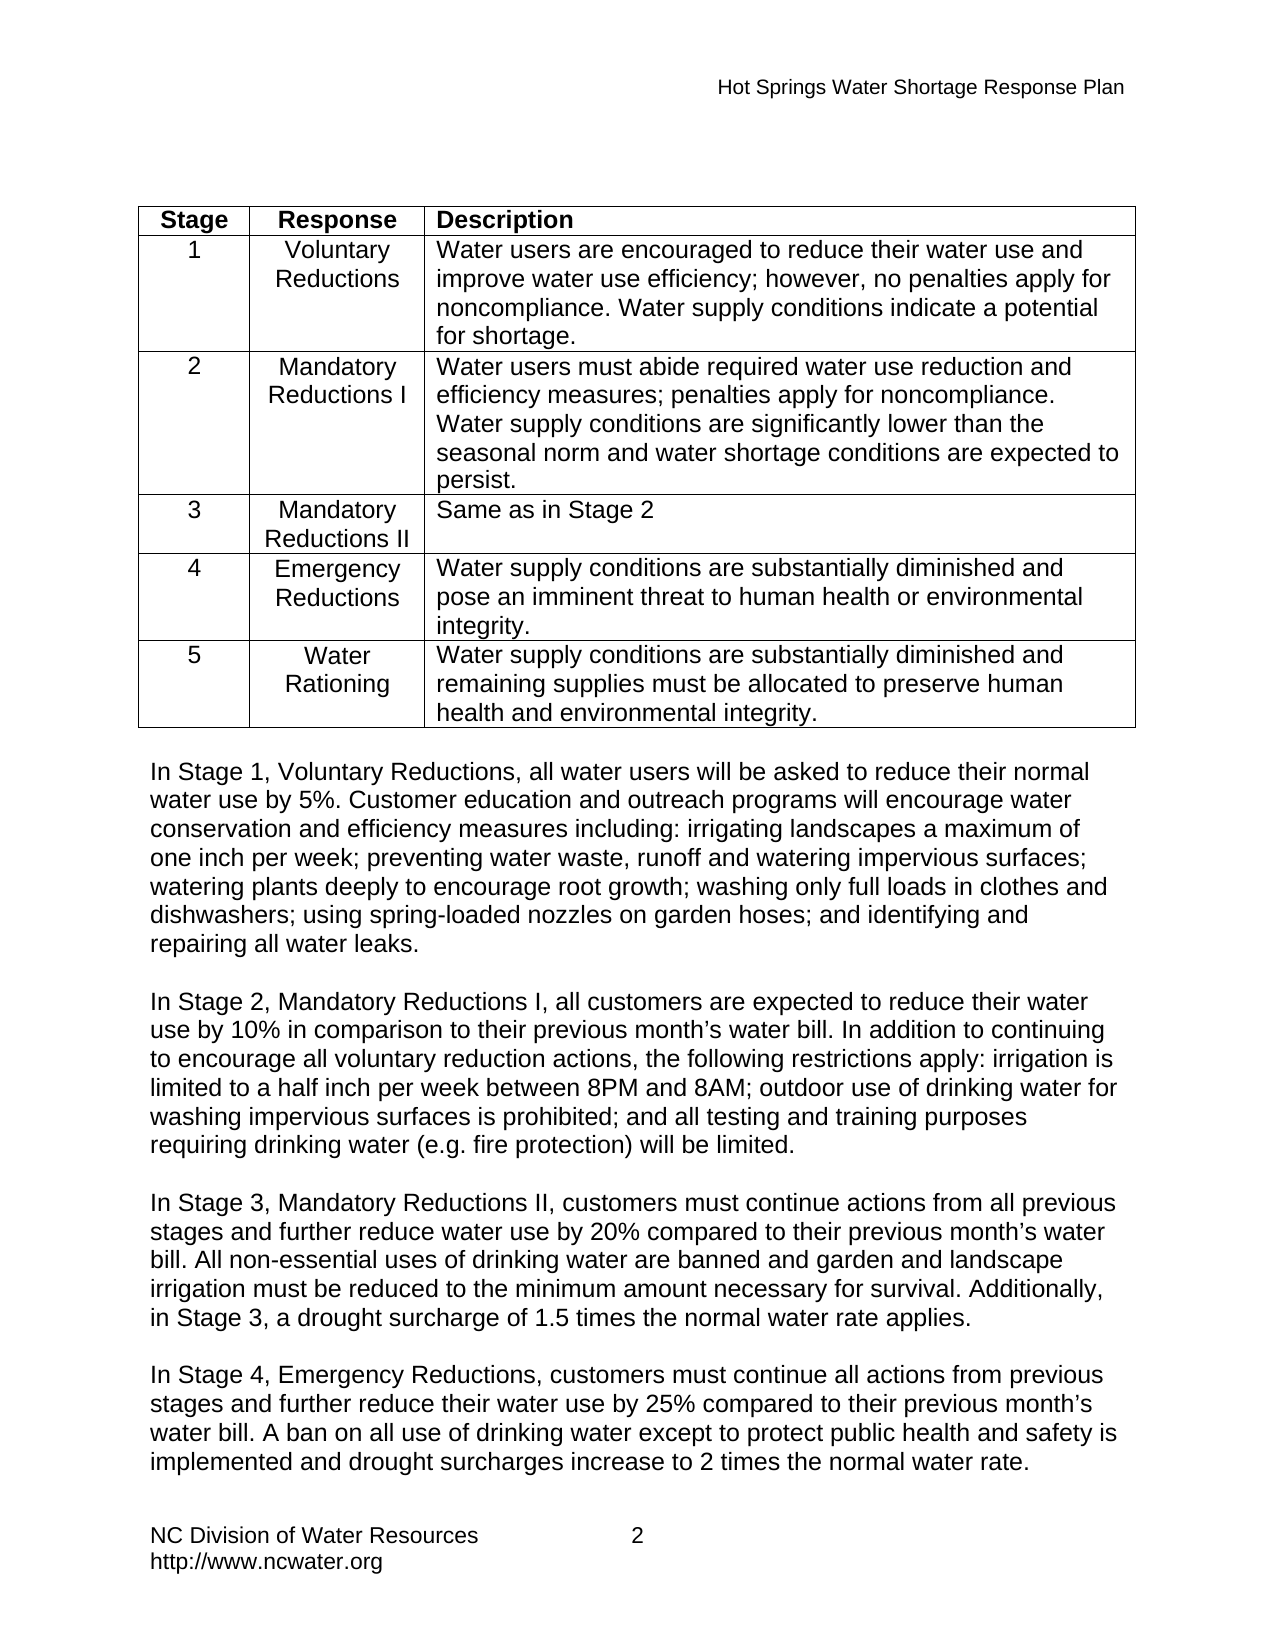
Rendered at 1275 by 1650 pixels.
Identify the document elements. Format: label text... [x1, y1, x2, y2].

table_cell Water users must abide required water use reduction and efficiency measures; penalties apply for noncompliance. Water supply conditions are significantly lower than the seasonal norm and water shortage conditions are expected to persist. [425, 352, 1135, 494]
table_cell Water supply conditions are substantially diminished and remaining supplies must be allocated to preserve human health and environmental integrity. [425, 641, 1135, 727]
table_cell Mandatory Reductions II [250, 495, 424, 553]
table_cell Voluntary Reductions [250, 236, 424, 351]
table_header Response [250, 207, 424, 234]
table_cell 2 [139, 352, 249, 494]
table_cell 4 [139, 554, 249, 640]
table_cell 5 [139, 641, 249, 727]
table_header Stage [139, 207, 249, 234]
table_header Description [425, 207, 1135, 234]
table_cell Water users are encouraged to reduce their water use and improve water use efficiency; however, no penalties apply for noncompliance. Water supply conditions indicate a potential for shortage. [425, 236, 1135, 351]
table_cell 1 [139, 236, 249, 351]
table_cell Water supply conditions are substantially diminished and pose an imminent threat to human health or environmental integrity. [425, 554, 1135, 640]
text In Stage 2, Mandatory Reductions I, all customers are expected to reduce their water use by 10% in comparison to their previous month’s water bill. In addition to continuing to encourage all voluntary reduction actions, the following restrictions apply: irrigation is limited to a half inch per week between 8PM and 8AM; outdoor use of drinking water for washing impervious surfaces is prohibited; and all testing and training purposes requiring drinking water (e.g. fire protection) will be limited. [150, 987, 1121, 1159]
table_cell Emergency Reductions [250, 554, 424, 640]
table_cell 3 [139, 495, 249, 553]
text In Stage 4, Emergency Reductions, customers must continue all actions from previous stages and further reduce their water use by 25% compared to their previous month’s water bill. A ban on all use of drinking water except to protect public health and safety is implemented and drought surcharges increase to 2 times the normal water rate. [150, 1360, 1121, 1475]
table_cell Mandatory Reductions I [250, 352, 424, 494]
table_cell Same as in Stage 2 [425, 495, 1135, 553]
text In Stage 3, Mandatory Reductions II, customers must continue actions from all previous stages and further reduce water use by 20% compared to their previous month’s water bill. All non-essential uses of drinking water are banned and garden and landscape irrigation must be reduced to the minimum amount necessary for survival. Additionally, in Stage 3, a drought surcharge of 1.5 times the normal water rate applies. [150, 1188, 1119, 1332]
table_cell Water Rationing [250, 641, 424, 727]
text In Stage 1, Voluntary Reductions, all water users will be asked to reduce their normal water use by 5%. Customer education and outreach programs will encourage water conservation and efficiency measures including: irrigating landscapes a maximum of one inch per week; preventing water waste, runoff and watering impervious surfaces; watering plants deeply to encourage root growth; washing only full loads in clothes and dishwashers; using spring-loaded nozzles on garden hoses; and identifying and repairing all water leaks. [150, 757, 1111, 958]
